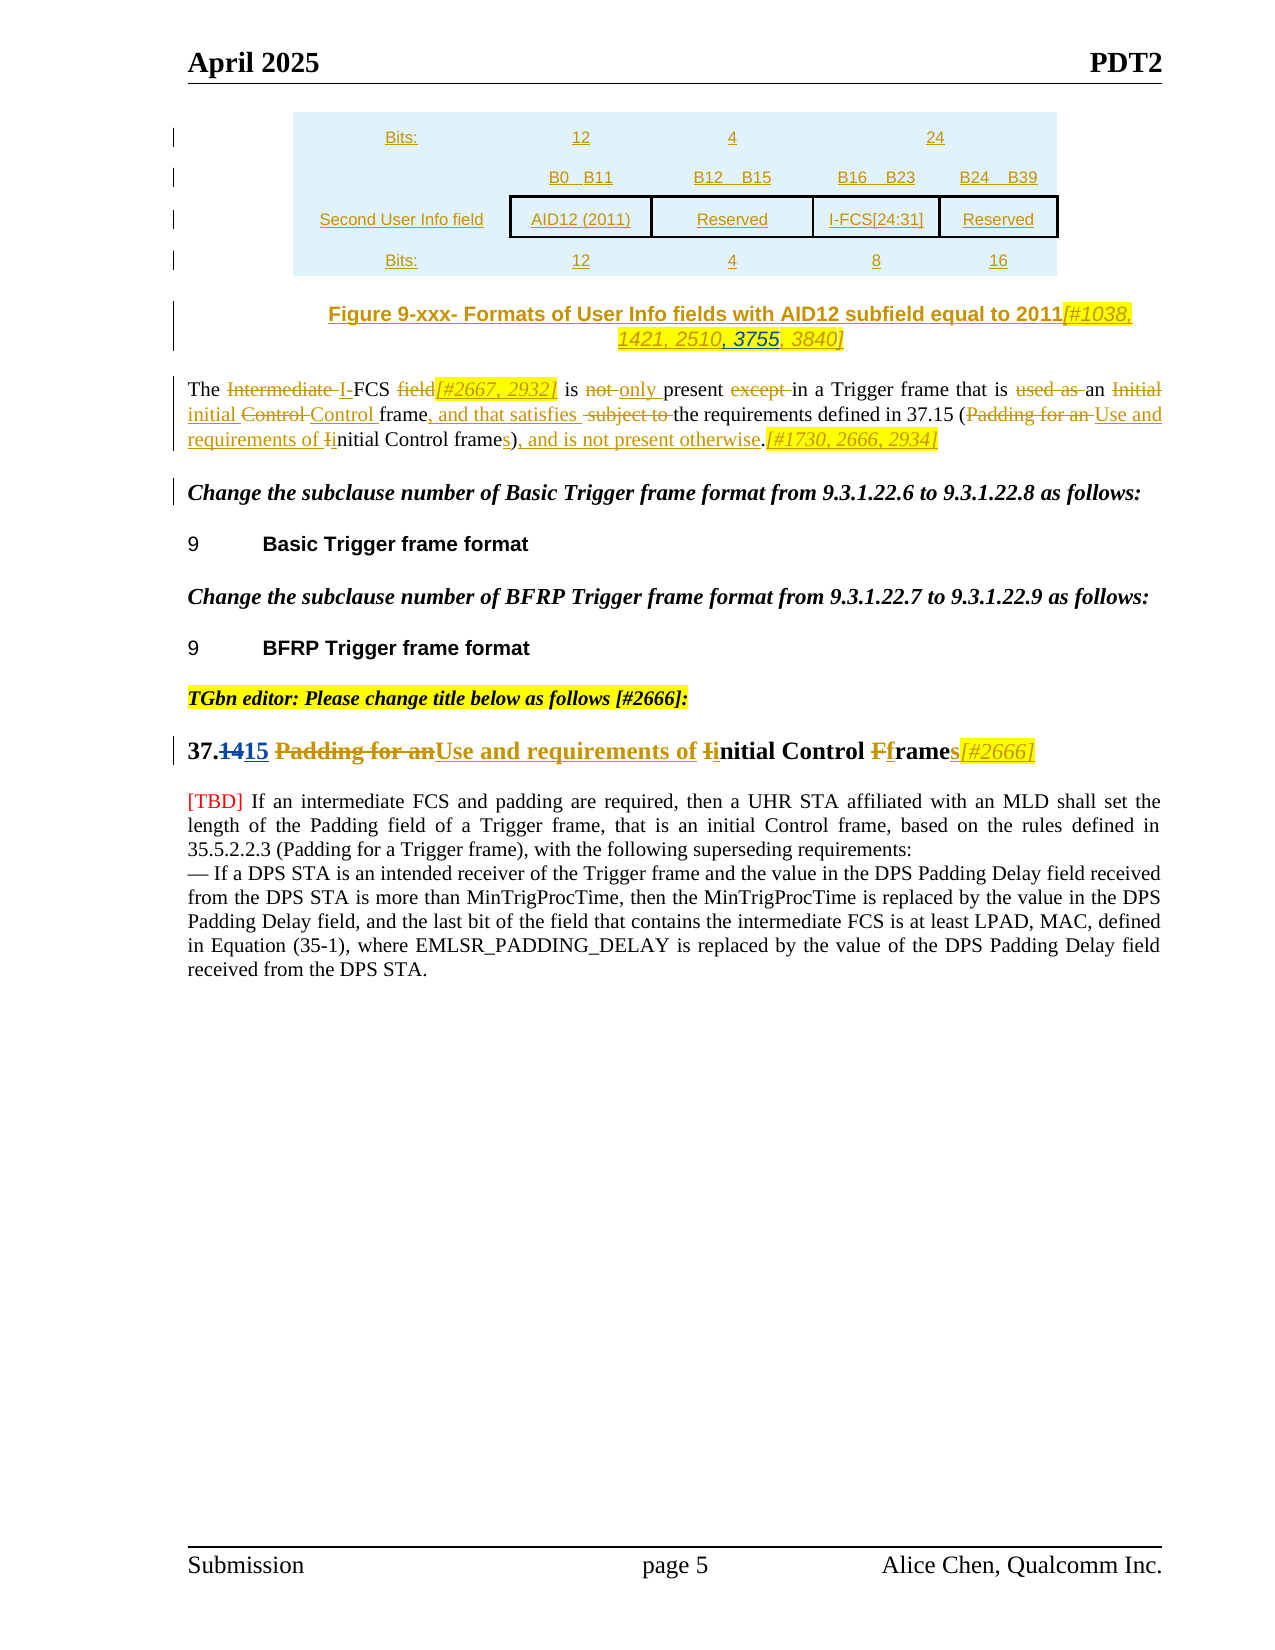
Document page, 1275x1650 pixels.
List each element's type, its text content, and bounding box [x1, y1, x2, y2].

text 37. nitial Control rame [187, 736, 1162, 764]
text TGbn editor: Please change title below as follows [#2666]: [187, 684, 1162, 709]
list BFRP Trigger frame format [187, 634, 1162, 659]
list Basic Trigger frame format [187, 530, 1162, 555]
text Change the subclause number of BFRP Trigger frame format from 9.3.1.22.7 to 9.3.1.22.9 as follows: [187, 582, 1162, 609]
text Change the subclause number of Basic Trigger frame format from 9.3.1.22.6 to 9.3.1.22.8 as follows: [187, 478, 1162, 505]
text The FCS is present in a Trigger frame that is an framethe requirements defined in 37.15 (nitial Control frame). [187, 376, 1162, 451]
text [TBD] If an intermediate FCS and padding are required, then a UHR STA affiliated with an MLD shall set the length of the Padding field of a Trigger frame, that is an initial Control frame, based on the rules defined in 35.5.2.2.3 (Padding for a Trigger frame), with the following superseding requirements: [187, 789, 1162, 861]
text — If a DPS STA is an intended receiver of the Trigger frame and the value in the DPS Padding Delay field received from the DPS STA is more than MinTrigProcTime, then the MinTrigProcTime is replaced by the value in the DPS Padding Delay field, and the last bit of the field that contains the intermediate FCS is at least LPAD, MAC, defined in Equation (35-1), where EMLSR_PADDING_DELAY is replaced by the value of the DPS Padding Delay field received from the DPS STA. [187, 861, 1162, 981]
